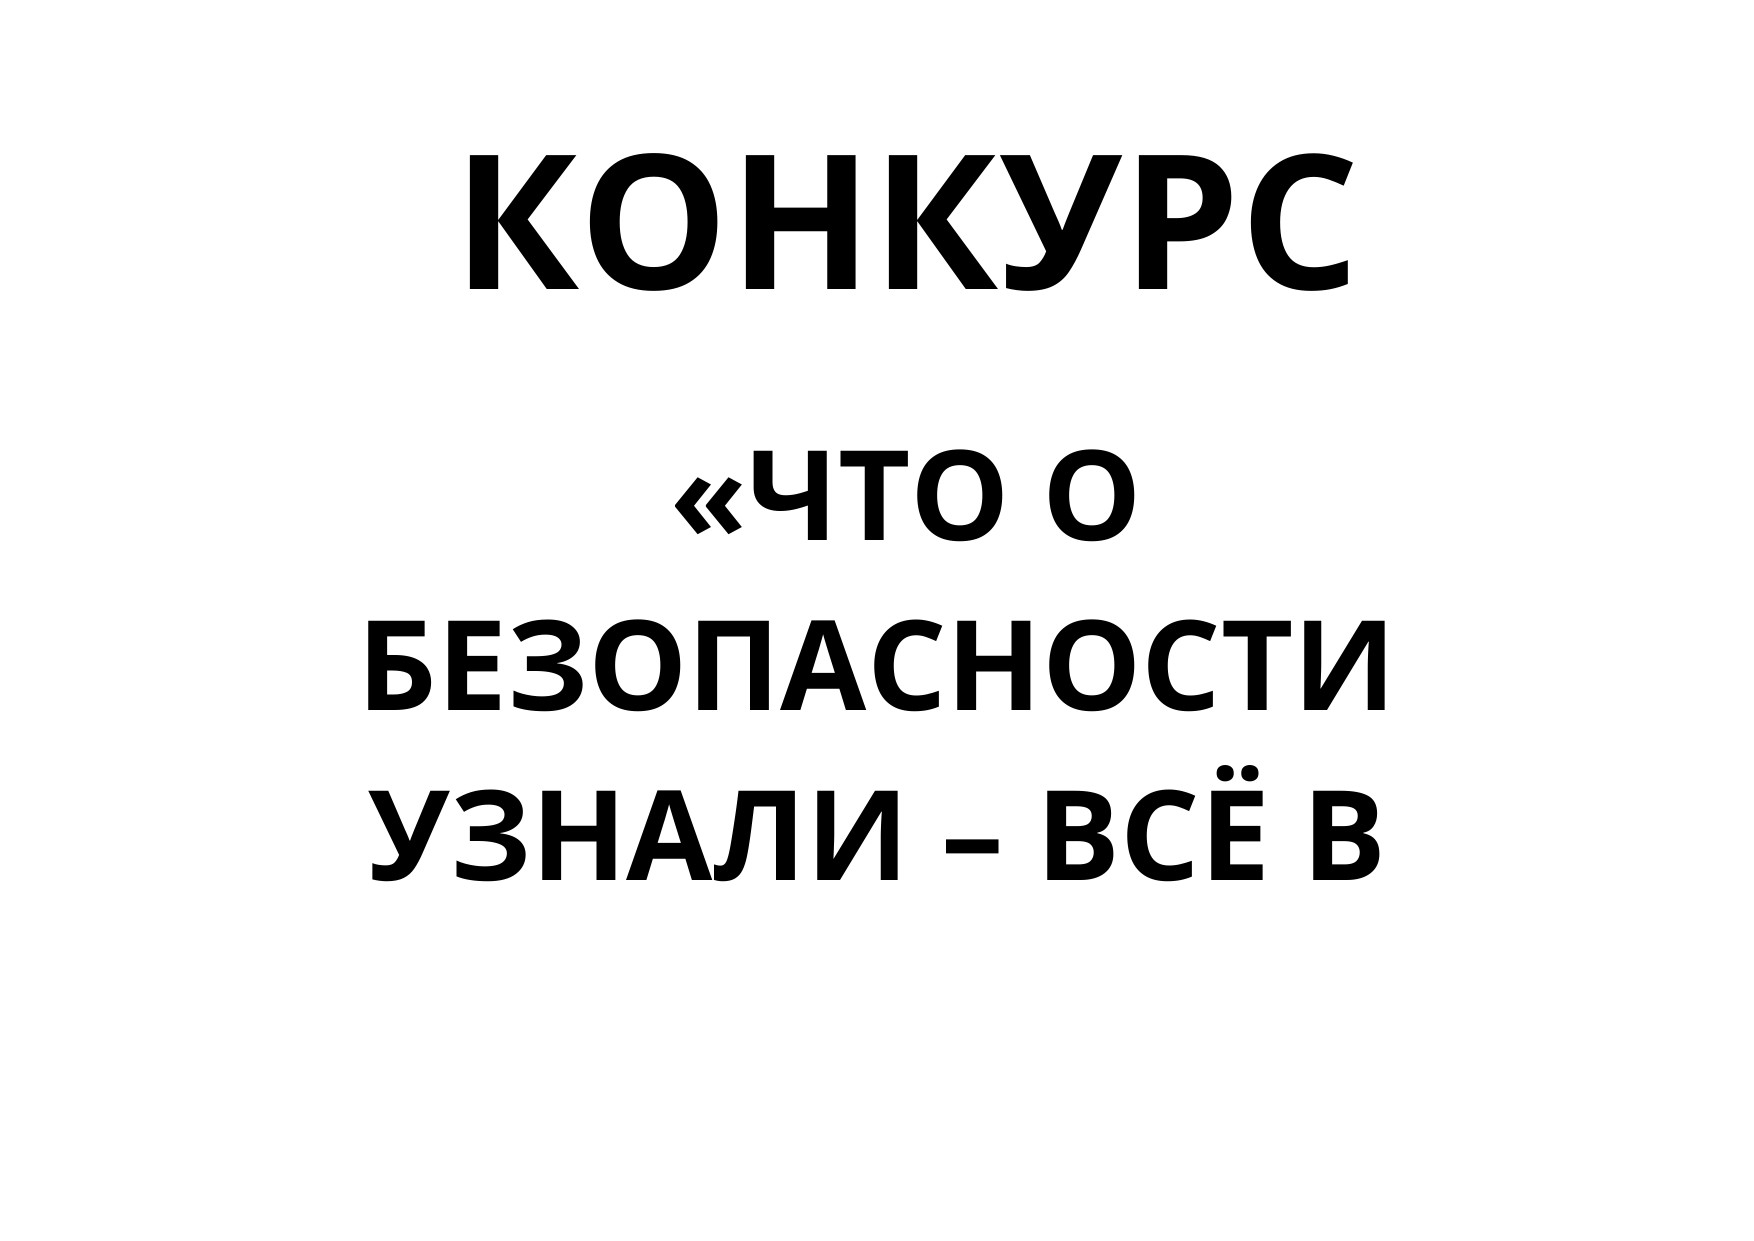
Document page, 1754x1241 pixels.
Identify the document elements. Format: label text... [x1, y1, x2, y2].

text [118, 407, 1636, 917]
text КОНКУРС [118, 89, 1636, 344]
